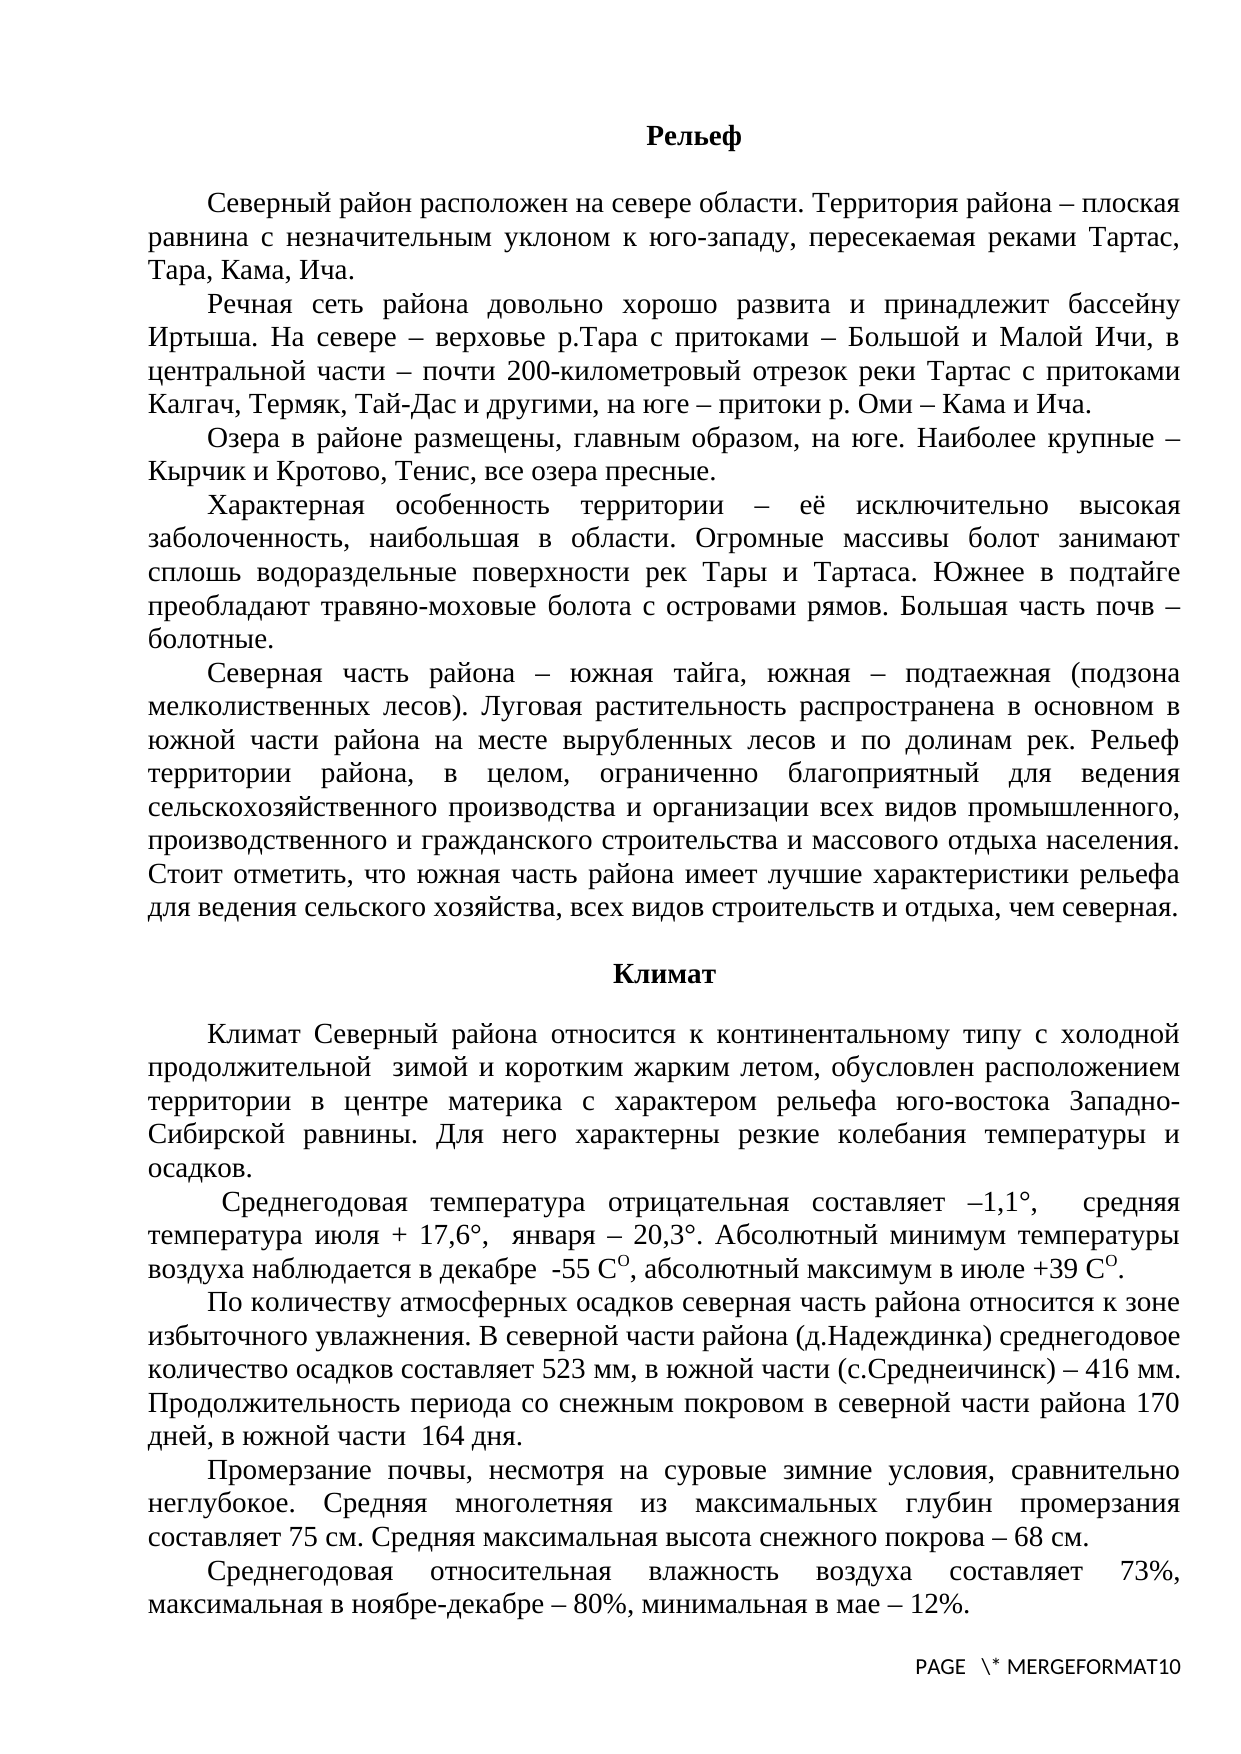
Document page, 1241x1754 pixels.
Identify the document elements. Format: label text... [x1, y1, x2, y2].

text Речная сеть района довольно хорошо развита и принадлежит бассейну Иртыша. На севере – верховье р.Тара с притоками – Большой и Малой Ичи, в центральной части – почти 200-километровый отрезок реки Тартас с притоками Калгач, Термяк, Тай-Дас и другими, на юге – притоки р. Оми – Кама и Ича. [148, 286, 1181, 420]
text Рельеф [148, 118, 1181, 152]
text Северная часть района – южная тайга, южная – подтаежная (подзона мелколиственных лесов). Луговая растительность распространена в основном в южной части района на месте вырубленных лесов и по долинам рек. Рельеф территории района, в целом, ограниченно благоприятный для ведения сельскохозяйственного производства и организации всех видов промышленного, производственного и гражданского строительства и массового отдыха населения. Стоит отметить, что южная часть района имеет лучшие характеристики рельефа для ведения сельского хозяйства, всех видов строительств и отдыха, чем северная. [148, 655, 1181, 923]
text Озера в районе размещены, главным образом, на юге. Наиболее крупные – Кырчик и Кротово, Тенис, все озера пресные. [148, 420, 1181, 487]
text Климат Северный района относится к континентальному типу с холодной продолжительной зимой и коротким жарким летом, обусловлен расположением территории в центре материка с характером рельефа юго-востока Западно-Сибирской равнины. Для него характерны резкие колебания температуры и осадков. [148, 1016, 1181, 1184]
text Характерная особенность территории – её исключительно высокая заболоченность, наибольшая в области. Огромные массивы болот занимают сплошь водораздельные поверхности рек Тары и Тартаса. Южнее в подтайге преобладают травяно-моховые болота с островами рямов. Большая часть почв – болотные. [148, 487, 1181, 655]
text По количеству атмосферных осадков северная часть района относится к зоне избыточного увлажнения. В северной части района (д.Надеждинка) среднегодовое количество осадков составляет , в южной части (с.Среднеичинск) – . Продолжительность периода со снежным покровом в северной части района 170 дней, в южной части 164 дня. [148, 1284, 1181, 1452]
text Климат [148, 957, 1181, 990]
text Среднегодовая температура отрицательная составляет –1,1°, средняя температура июля + 17,6°, января – 20,3°. Абсолютный минимум температуры воздуха наблюдается в декабре -55 СО, абсолютный максимум в июле +39 СО. [148, 1184, 1181, 1284]
text Северный район расположен на севере области. Территория района – плоская равнина с незначительным уклоном к юго-западу, пересекаемая реками Тартас, Тара, Кама, Ича. [148, 185, 1181, 286]
text Промерзание почвы, несмотря на суровые зимние условия, сравнительно неглубокое. Средняя многолетняя из максимальных глубин промерзания составляет . Средняя максимальная высота снежного покрова – . [148, 1452, 1181, 1553]
text Среднегодовая относительная влажность воздуха составляет 73%, максимальная в ноябре-декабре – 80%, минимальная в мае – 12%. [148, 1553, 1181, 1620]
